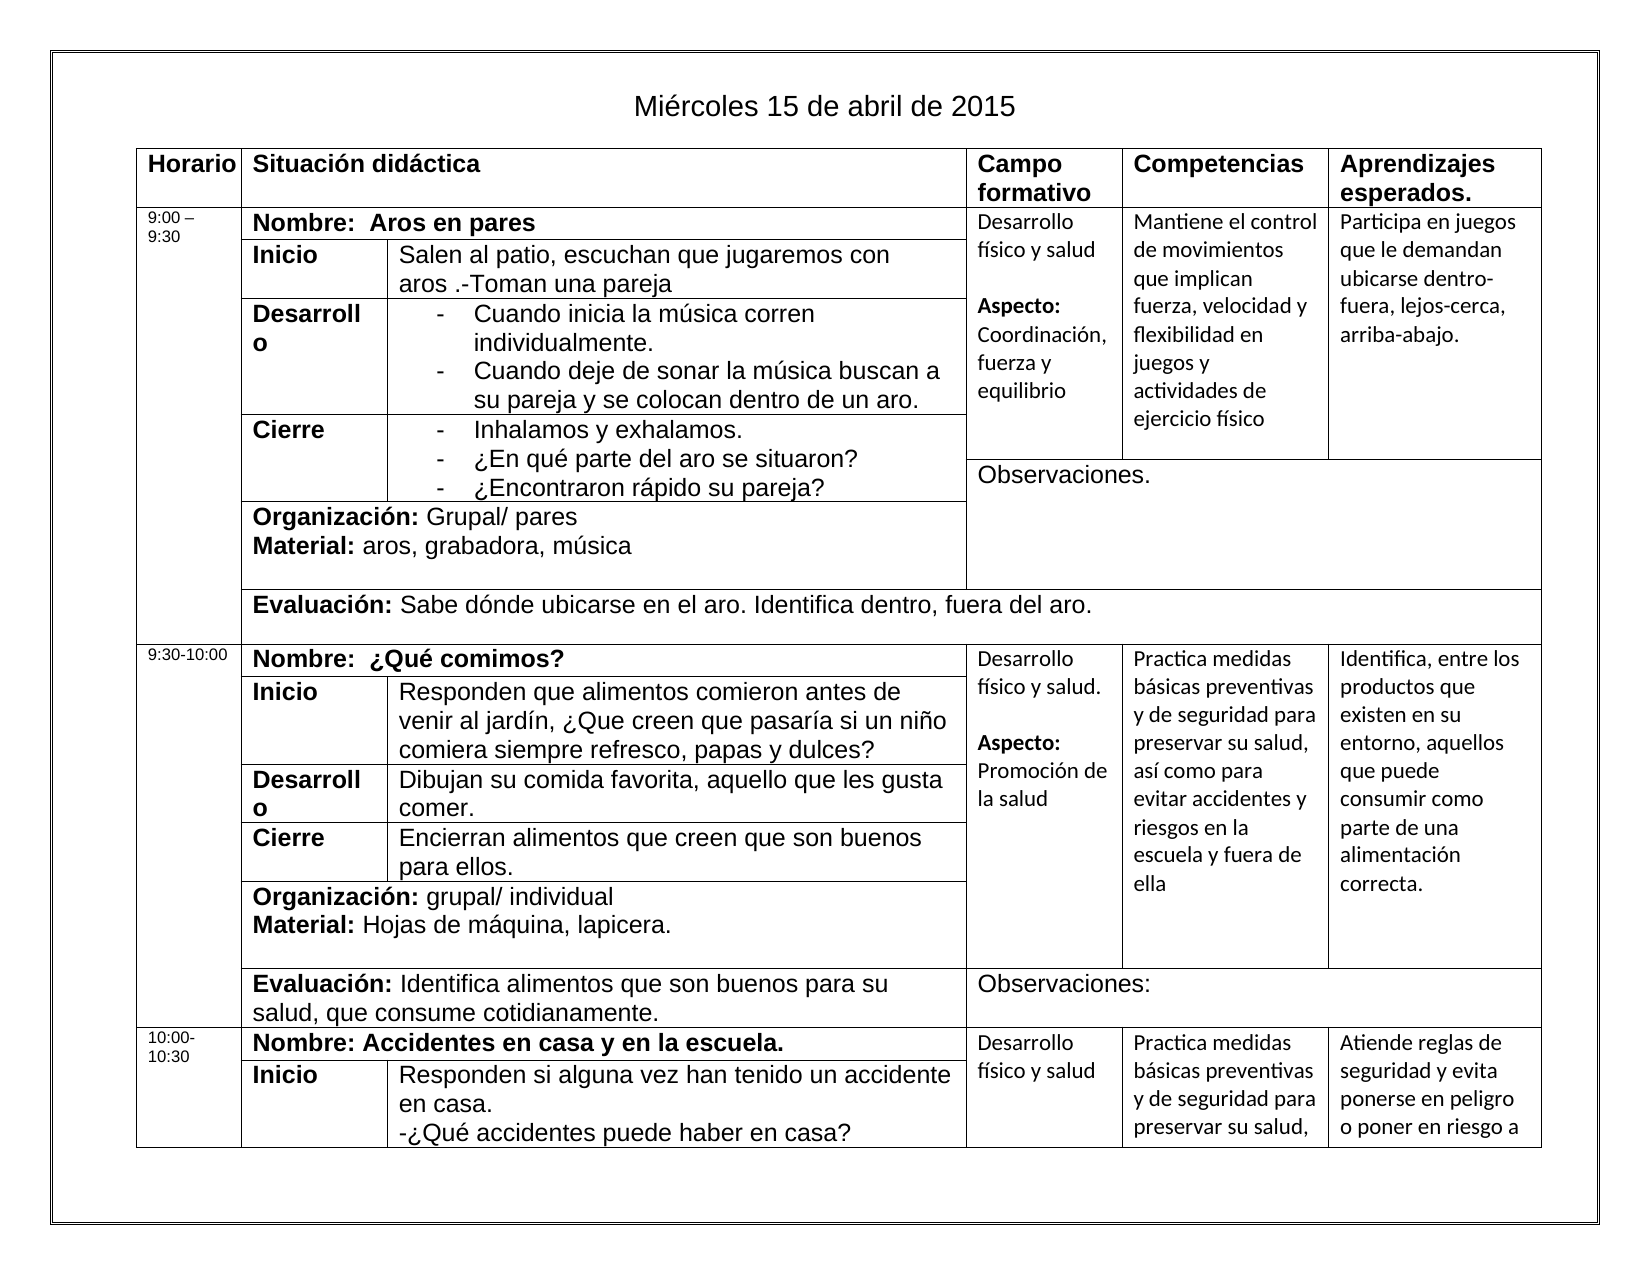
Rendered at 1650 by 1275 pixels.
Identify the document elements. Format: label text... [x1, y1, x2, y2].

table_cell Nombre: Accidentes en casa y en la escuela. [242, 1028, 966, 1059]
table_header Horario [137, 149, 241, 207]
table_cell Participa en juegos que le demandan ubicarse dentro-fuera, lejos-cerca, arriba-abajo. [1329, 208, 1541, 459]
table_cell 10:00-10:30 [137, 1028, 241, 1147]
table_cell Cierre [242, 823, 387, 881]
table_cell Evaluación: Identifica alimentos que son buenos para su salud, que consume cotidianamente. [242, 969, 966, 1027]
table_cell Organización: Grupal/ pares Material: aros, grabadora, música [242, 502, 966, 589]
table_cell Desarrollo físico y salud Aspecto: Promoción de la salud [967, 1028, 1122, 1147]
table_cell Nombre: Aros en pares [242, 208, 966, 239]
text Miércoles 15 de abril de 2015 [148, 89, 1502, 122]
table_cell Responden que alimentos comieron antes de venir al jardín, ¿Que creen que pasaría si un niño comiera siempre refresco, papas y dulces? [388, 677, 966, 763]
table_cell Responden si alguna vez han tenido un accidente en casa. -¿Qué accidentes puede haber en casa? [388, 1061, 966, 1147]
table_cell Nombre: ¿Qué comimos? [242, 645, 966, 676]
table_cell Practica medidas básicas preventivas y de seguridad para preservar su salud, así como para evitar accidentes y riesgos en la escuela y fuera de ella [1123, 645, 1328, 968]
table_cell Inicio [242, 677, 387, 763]
table_cell Organización: grupal/ individual Material: Hojas de máquina, lapicera. [242, 882, 966, 968]
table_cell Practica medidas básicas preventivas y de seguridad para preservar su salud, así como para evitar accidentes y riesgos en la escuela y fuera de ella [1123, 1028, 1328, 1147]
table_cell Identifica, entre los productos que existen en su entorno, aquellos que puede consumir como parte de una alimentación correcta. [1329, 645, 1541, 968]
table_cell Encierran alimentos que creen que son buenos para ellos. [388, 823, 966, 881]
table_cell Observaciones. [967, 460, 1541, 589]
table_cell Inicio [242, 240, 387, 298]
table_header Competencias [1123, 149, 1328, 207]
table_cell Cierre [242, 415, 387, 501]
table_header Situación didáctica [242, 149, 966, 207]
table_cell Cuando inicia la música corren individualmente. Cuando deje de sonar la música buscan a su pareja y se colocan dentro de un aro. [388, 299, 966, 414]
table_header Aprendizajes esperados. [1329, 149, 1541, 207]
table_cell Inicio [242, 1061, 387, 1147]
table_cell Salen al patio, escuchan que jugaremos con aros .-Toman una pareja [388, 240, 966, 298]
table_cell Desarrollo [242, 299, 387, 414]
table_cell 9:00 – 9:30 [137, 208, 241, 643]
table_cell Mantiene el control de movimientos que implican fuerza, velocidad y flexibilidad en juegos y actividades de ejercicio físico [1123, 208, 1328, 459]
table_cell Desarrollo [242, 765, 387, 822]
table_cell Observaciones: [967, 969, 1541, 1027]
table_cell 9:30-10:00 [137, 645, 241, 1027]
table_cell Inhalamos y exhalamos. ¿En qué parte del aro se situaron? ¿Encontraron rápido su pareja? [388, 415, 966, 501]
table_cell Desarrollo físico y salud. Aspecto: Promoción de la salud [967, 645, 1122, 968]
table_cell Desarrollo físico y salud Aspecto: Coordinación, fuerza y equilibrio [967, 208, 1122, 459]
table_header Campo formativo [967, 149, 1122, 207]
table_cell Dibujan su comida favorita, aquello que les gusta comer. [388, 765, 966, 822]
table_cell Evaluación: Sabe dónde ubicarse en el aro. Identifica dentro, fuera del aro. [242, 590, 1541, 643]
table_cell Atiende reglas de seguridad y evita ponerse en peligro o poner en riesgo a los otros al jugar o realizar algunas actividades en la escuela. [1329, 1028, 1541, 1147]
